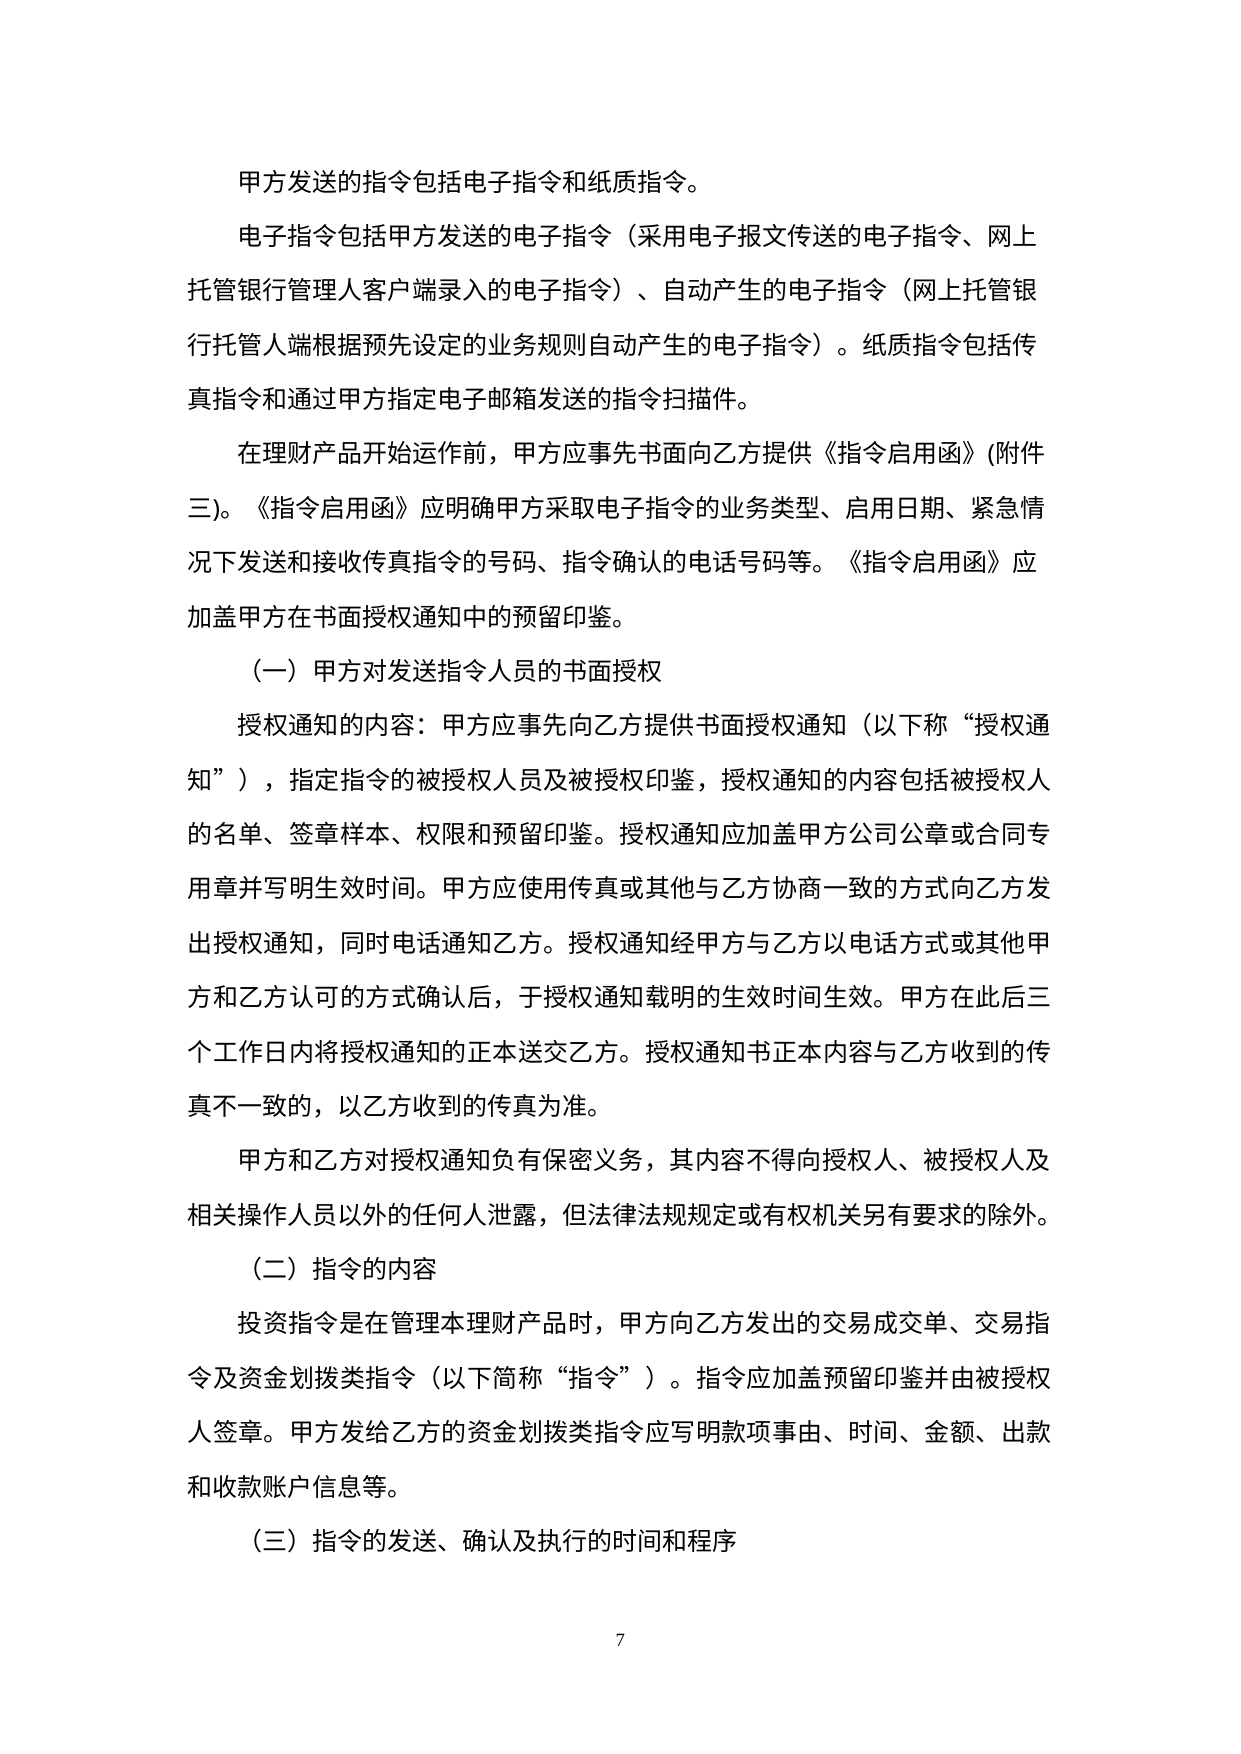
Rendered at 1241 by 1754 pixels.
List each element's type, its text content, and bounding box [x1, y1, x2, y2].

text 甲方和乙方对授权通知负有保密义务，其内容不得向授权人、被授权人及相关操作人员以外的任何人泄露，但法律法规规定或有权机关另有要求的除外。 [187, 1141, 1053, 1231]
text 甲方发送的指令包括电子指令和纸质指令。 [187, 162, 1053, 198]
text 授权通知的内容：甲方应事先向乙方提供书面授权通知（以下称“授权通知”），指定指令的被授权人员及被授权印鉴，授权通知的内容包括被授权人的名单、签章样本、权限和预留印鉴。授权通知应加盖甲方公司公章或合同专用章并写明生效时间。甲方应使用传真或其他与乙方协商一致的方式向乙方发出授权通知，同时电话通知乙方。授权通知经甲方与乙方以电话方式或其他甲方和乙方认可的方式确认后，于授权通知载明的生效时间生效。甲方在此后三个工作日内将授权通知的正本送交乙方。授权通知书正本内容与乙方收到的传真不一致的，以乙方收到的传真为准。 [187, 706, 1053, 1123]
text （二）指令的内容 [187, 1249, 1053, 1286]
text （三）指令的发送、确认及执行的时间和程序 [187, 1521, 1053, 1558]
text （一）甲方对发送指令人员的书面授权 [187, 651, 1053, 688]
text 在理财产品开始运作前，甲方应事先书面向乙方提供《指令启用函》(附件三)。《指令启用函》应明确甲方采取电子指令的业务类型、启用日期、紧急情况下发送和接收传真指令的号码、指令确认的电话号码等。《指令启用函》应加盖甲方在书面授权通知中的预留印鉴。 [187, 434, 1053, 633]
text 投资指令是在管理本理财产品时，甲方向乙方发出的交易成交单、交易指令及资金划拨类指令（以下简称“指令”）。指令应加盖预留印鉴并由被授权人签章。甲方发给乙方的资金划拨类指令应写明款项事由、时间、金额、出款和收款账户信息等。 [187, 1304, 1053, 1503]
text 电子指令包括甲方发送的电子指令（采用电子报文传送的电子指令、网上托管银行管理人客户端录入的电子指令）、自动产生的电子指令（网上托管银行托管人端根据预先设定的业务规则自动产生的电子指令）。纸质指令包括传真指令和通过甲方指定电子邮箱发送的指令扫描件。 [187, 216, 1053, 416]
